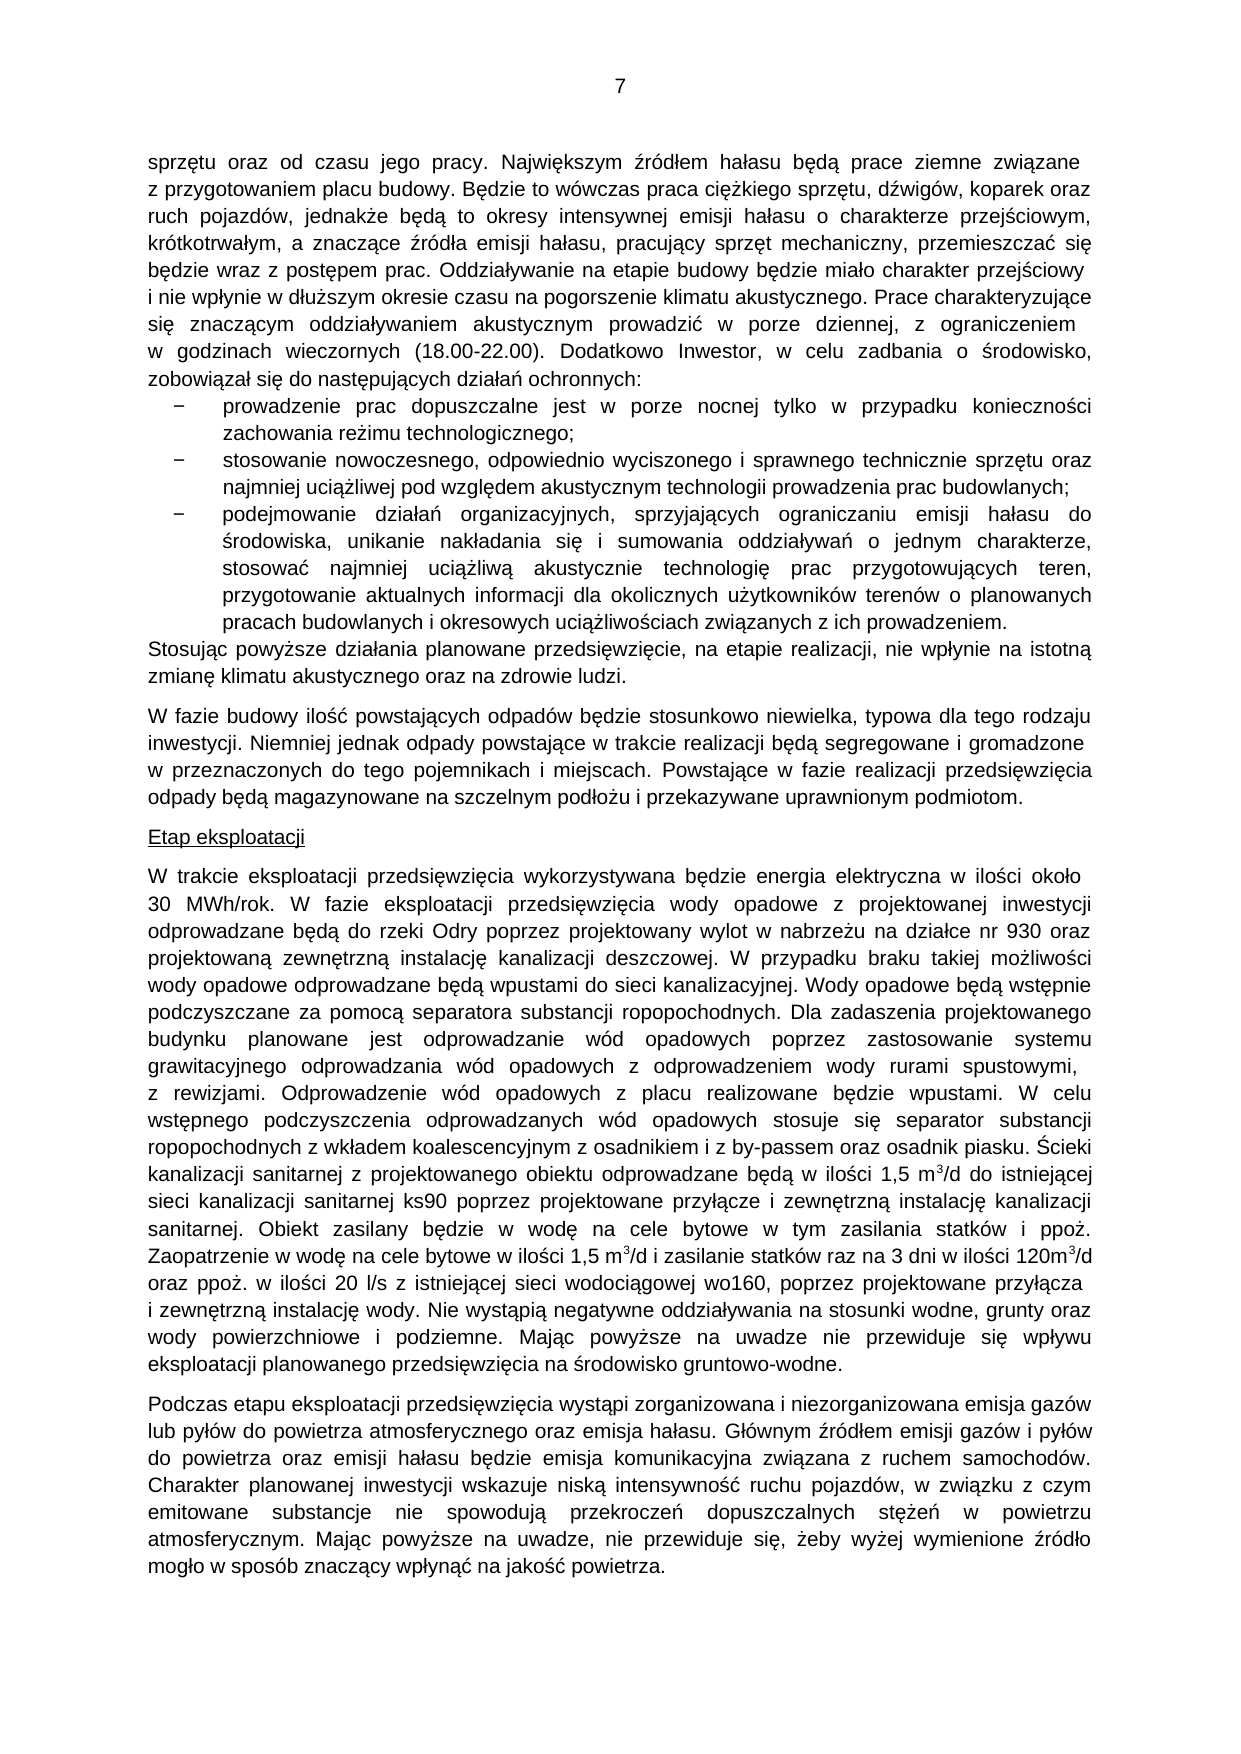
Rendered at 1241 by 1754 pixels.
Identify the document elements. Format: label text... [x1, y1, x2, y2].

text W trakcie eksploatacji przedsięwzięcia wykorzystywana będzie energia elektryczna w ilości około 30 MWh/rok. W fazie eksploatacji przedsięwzięcia wody opadowe z projektowanej inwestycji odprowadzane będą do rzeki Odry poprzez projektowany wylot w nabrzeżu na działce nr 930 oraz projektowaną zewnętrzną instalację kanalizacji deszczowej. W przypadku braku takiej możliwości wody opadowe odprowadzane będą wpustami do sieci kanalizacyjnej. Wody opadowe będą wstępnie podczyszczane za pomocą separatora substancji ropopochodnych. Dla zadaszenia projektowanego budynku planowane jest odprowadzanie wód opadowych poprzez zastosowanie systemu grawitacyjnego odprowadzania wód opadowych z odprowadzeniem wody rurami spustowymi, z rewizjami. Odprowadzenie wód opadowych z placu realizowane będzie wpustami. W celu wstępnego podczyszczenia odprowadzanych wód opadowych stosuje się separator substancji ropopochodnych z wkładem koalescencyjnym z osadnikiem i z by-passem oraz osadnik piasku. Ścieki kanalizacji sanitarnej z projektowanego obiektu odprowadzane będą w ilości 1,5 m3/d do istniejącej sieci kanalizacji sanitarnej ks90 poprzez projektowane przyłącze i zewnętrzną instalację kanalizacji sanitarnej. Obiekt zasilany będzie w wodę na cele bytowe w tym zasilania statków i ppoż. Zaopatrzenie w wodę na cele bytowe w ilości 1,5 m3/d i zasilanie statków raz na 3 dni w ilości 120m3/d oraz ppoż. w ilości 20 l/s z istniejącej sieci wodociągowej wo160, poprzez projektowane przyłącza i zewnętrzną instalację wody. Nie wystąpią negatywne oddziaływania na stosunki wodne, grunty oraz wody powierzchniowe i podziemne. Mając powyższe na uwadze nie przewiduje się wpływu eksploatacji planowanego przedsięwzięcia na środowisko gruntowo-wodne. [148, 862, 1093, 1377]
text Etap eksploatacji [148, 823, 1093, 850]
list podejmowanie działań organizacyjnych, sprzyjających ograniczaniu emisji hałasu do środowiska, unikanie nakładania się i sumowania oddziaływań o jednym charakterze, stosować najmniej uciążliwą akustycznie technologię prac przygotowujących teren, przygotowanie aktualnych informacji dla okolicznych użytkowników terenów o planowanych pracach budowlanych i okresowych uciążliwościach związanych z ich prowadzeniem. [185, 500, 1093, 635]
text W fazie budowy ilość powstających odpadów będzie stosunkowo niewielka, typowa dla tego rodzaju inwestycji. Niemniej jednak odpady powstające w trakcie realizacji będą segregowane i gromadzone w przeznaczonych do tego pojemnikach i miejscach. Powstające w fazie realizacji przedsięwzięcia odpady będą magazynowane na szczelnym podłożu i przekazywane uprawnionym podmiotom. [148, 702, 1093, 810]
list stosowanie nowoczesnego, odpowiednio wyciszonego i sprawnego technicznie sprzętu oraz najmniej uciążliwej pod względem akustycznym technologii prowadzenia prac budowlanych; [185, 446, 1093, 500]
list prowadzenie prac dopuszczalne jest w porze nocnej tylko w przypadku konieczności zachowania reżimu technologicznego; [185, 391, 1093, 446]
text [148, 148, 1093, 391]
text Podczas etapu eksploatacji przedsięwzięcia wystąpi zorganizowana i niezorganizowana emisja gazów lub pyłów do powietrza atmosferycznego oraz emisja hałasu. Głównym źródłem emisji gazów i pyłów do powietrza oraz emisji hałasu będzie emisja komunikacyjna związana z ruchem samochodów. Charakter planowanej inwestycji wskazuje niską intensywność ruchu pojazdów, w związku z czym emitowane substancje nie spowodują przekroczeń dopuszczalnych stężeń w powietrzu atmosferycznym. Mając powyższe na uwadze, nie przewiduje się, żeby wyżej wymienione źródło mogło w sposób znaczący wpłynąć na jakość powietrza. [148, 1389, 1093, 1579]
text Stosując powyższe działania planowane przedsięwzięcie, na etapie realizacji, nie wpłynie na istotną zmianę klimatu akustycznego oraz na zdrowie ludzi. [148, 635, 1093, 689]
